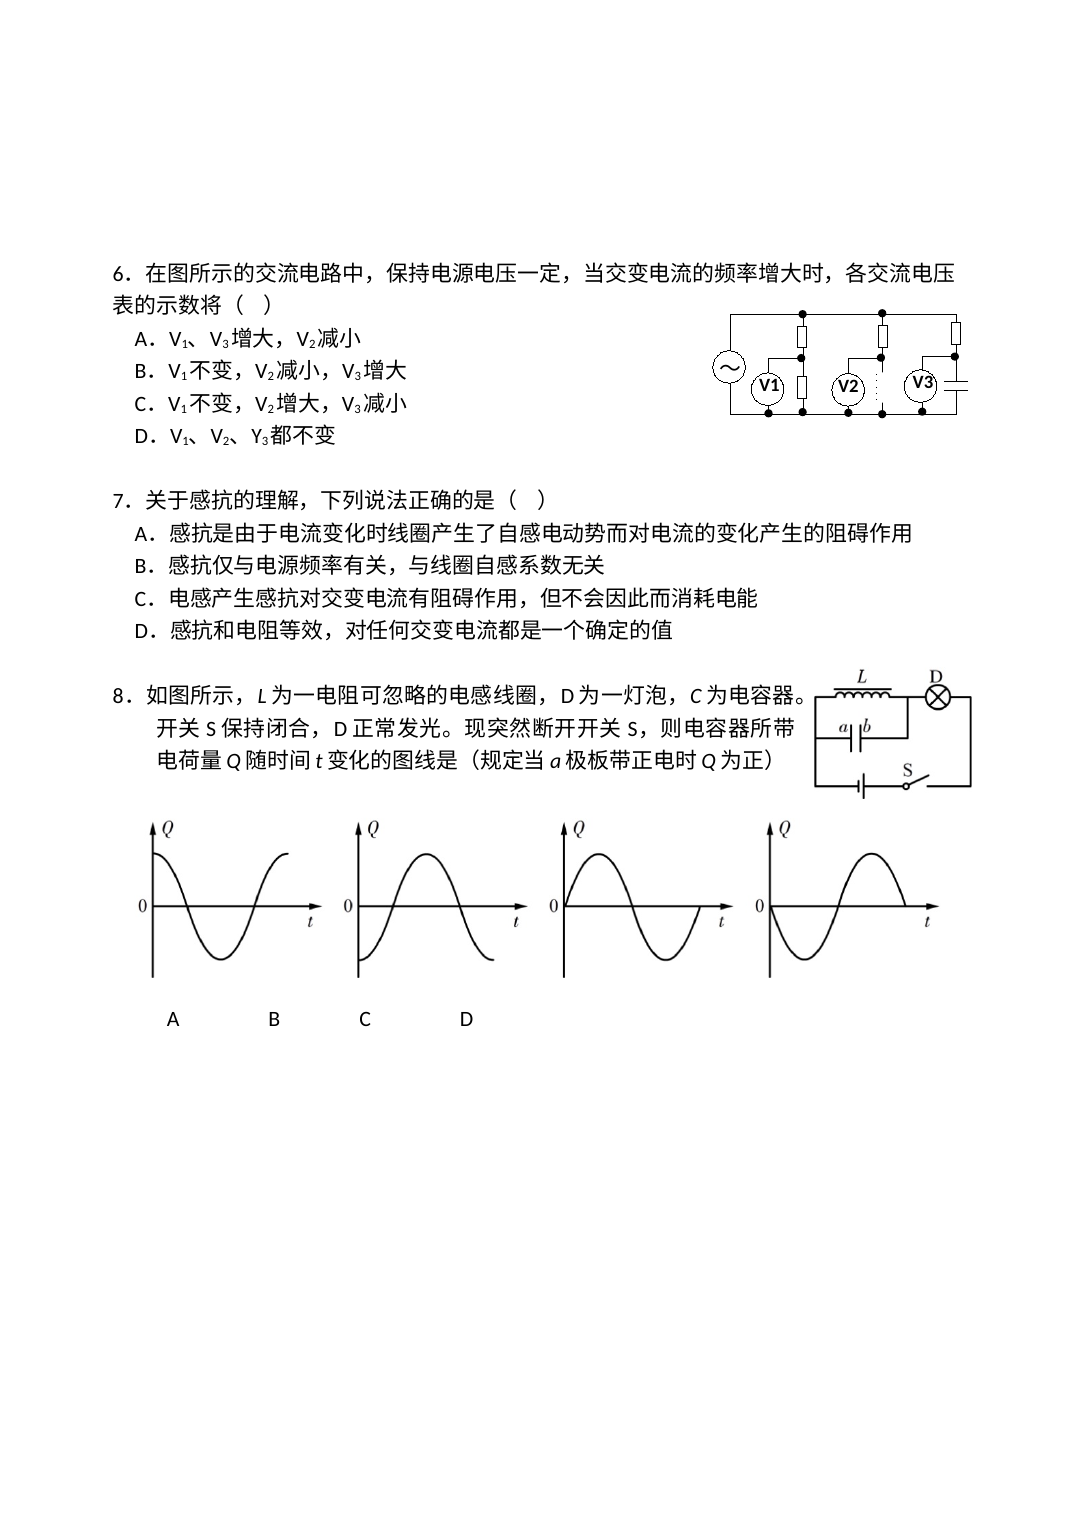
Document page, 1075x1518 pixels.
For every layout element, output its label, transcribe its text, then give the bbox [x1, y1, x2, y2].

text D．V1、V2、Y3都不变 [112, 418, 960, 450]
text 7．关于感抗的理解，下列说法正确的是（ ） [112, 483, 962, 515]
text B．感抗仅与电源频率有关，与线圈自感系数无关 [112, 548, 962, 580]
text 8．如图所示，L为一电阻可忽略的电感线圈，D为一灯泡，C为电容器。开关S保持闭合，D正常发光。现突然断开开关S，则电容器所带电荷量Q随时间t变化的图线是（规定当a极板带正电时Q为正） [112, 678, 814, 775]
picture [814, 656, 972, 799]
text 6．在图所示的交流电路中，保持电源电压一定，当交变电流的频率增大时，各交流电压表的示数将（ ） [112, 255, 960, 320]
picture [133, 807, 942, 978]
text C．V1不变，V2增大，V3减小 [112, 385, 960, 418]
text D．感抗和电阻等效，对任何交变电流都是一个确定的值 [112, 613, 960, 645]
text A．V1、V3增大，V2减小 [112, 320, 960, 353]
text A．感抗是由于电流变化时线圈产生了自感电动势而对电流的变化产生的阻碍作用 [112, 515, 962, 548]
text C．电感产生感抗对交变电流有阻碍作用，但不会因此而消耗电能 [112, 580, 962, 613]
text B．V1不变，V2减小，V3增大 [112, 353, 960, 385]
text A B C D [112, 1003, 962, 1035]
